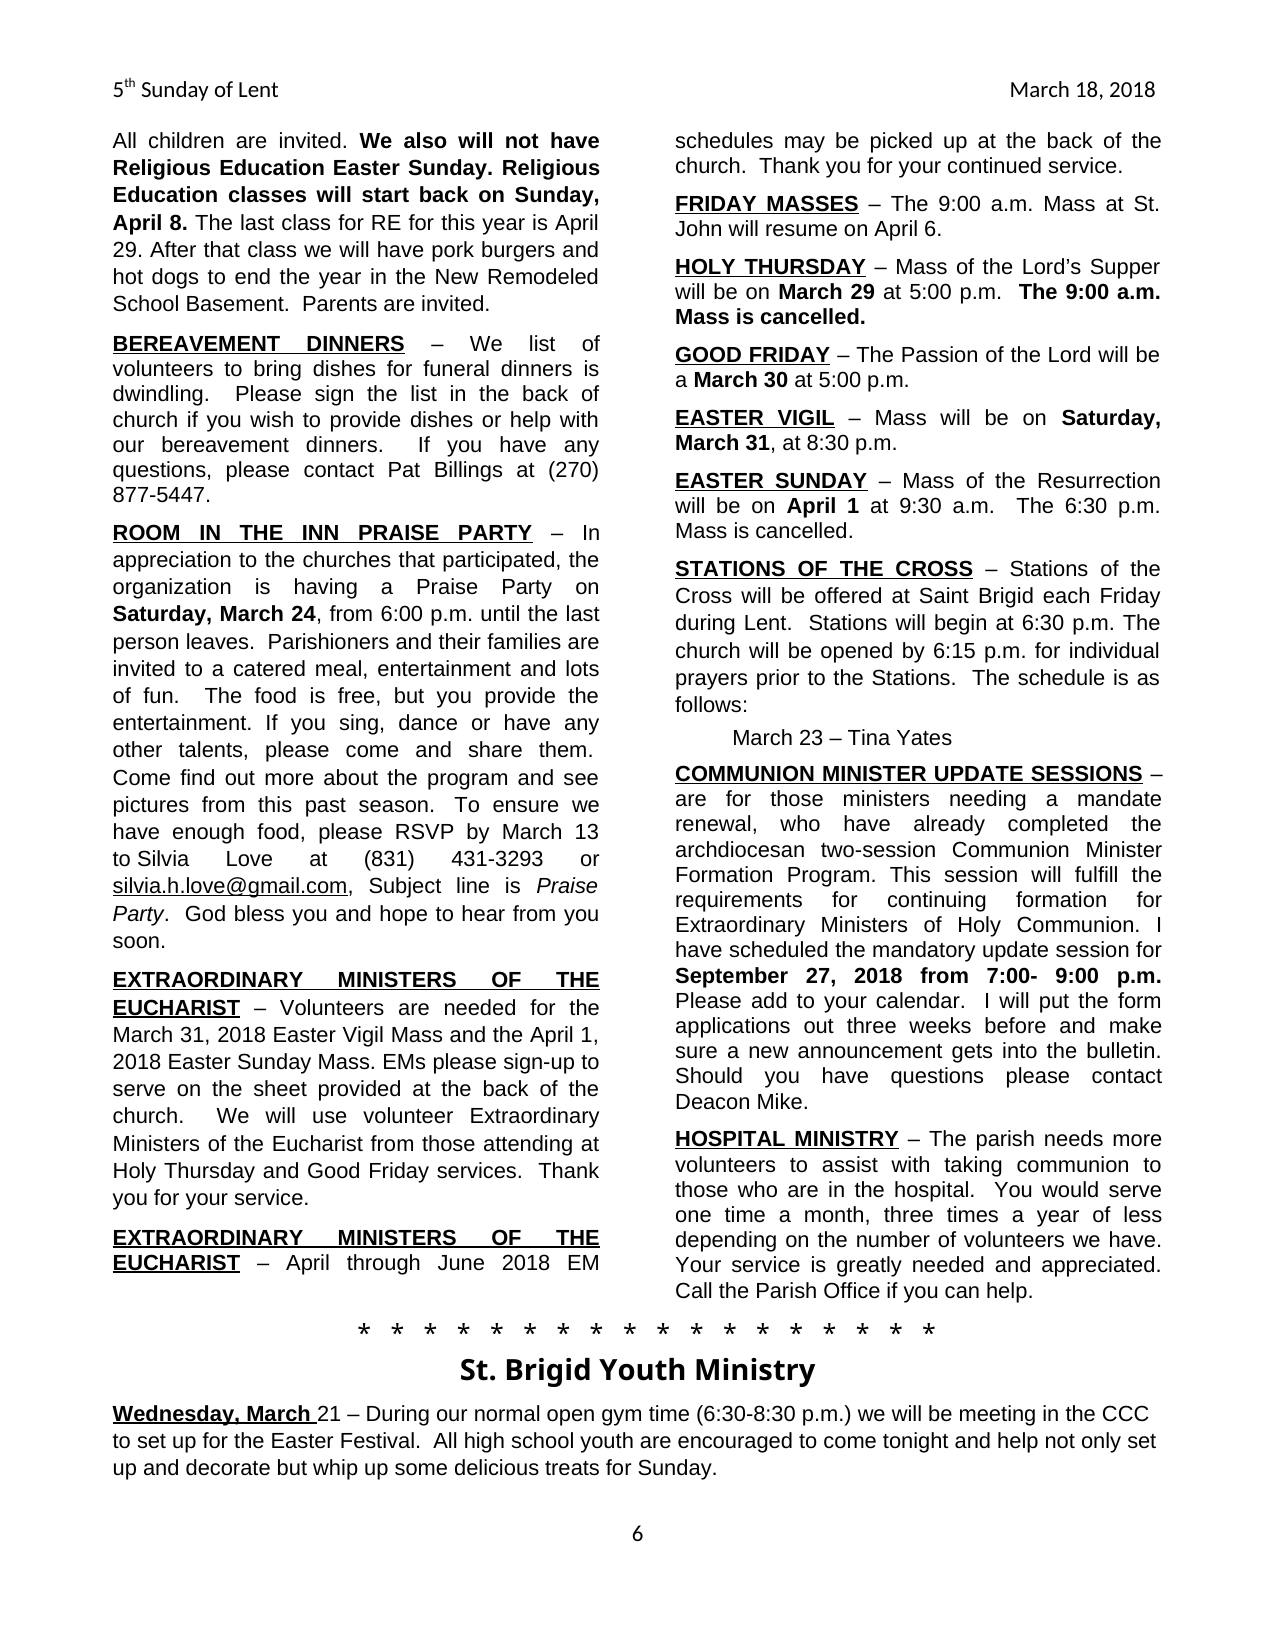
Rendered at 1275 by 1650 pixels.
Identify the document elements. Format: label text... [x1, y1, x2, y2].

text St. Brigid Youth Ministry [112, 1349, 1162, 1389]
text FRIDAY MASSES – The 9:00 a.m. Mass at St. John will resume on April 6. [675, 191, 1161, 241]
text March 23 – Tina Yates [732, 725, 1161, 751]
text BEREAVEMENT DINNERS – We list of volunteers to bring dishes for funeral dinners is dwindling. Please sign the list in the back of church if you wish to provide dishes or help with our bereavement dinners. If you have any questions, please contact Pat Billings at (270) 877-5447. [112, 331, 600, 507]
text * * * * * * * * * * * * * * * * * * [112, 1315, 1161, 1349]
text STATIONS OF THE CROSS – Stations of the Cross will be offered at Saint Brigid each Friday during Lent. Stations will begin at 6:30 p.m. The church will be opened by 6:15 p.m. for individual prayers prior to the Stations. The schedule is as follows: [675, 556, 1161, 717]
text EASTER VIGIL – Mass will be on Saturday, March 31, at 8:30 p.m. [675, 405, 1161, 455]
text EASTER SUNDAY – Mass of the Resurrection will be on April 1 at 9:30 a.m. The 6:30 p.m. Mass is cancelled. [675, 468, 1161, 543]
text EXTRAORDINARY MINISTERS OF THE EUCHARIST – Volunteers are needed for the March 31, 2018 Easter Vigil Mass and the April 1, 2018 Easter Sunday Mass. EMs please sign-up to serve on the sheet provided at the back of the church. We will use volunteer Extraordinary Ministers of the Eucharist from those attending at Holy Thursday and Good Friday services. Thank you for your service. [112, 990, 600, 1210]
text GOOD FRIDAY – The Passion of the Lord will be a March 30 at 5:00 p.m. [675, 342, 1161, 392]
text HOSPITAL MINISTRY – The parish needs more volunteers to assist with taking communion to those who are in the hospital. You would serve one time a month, three times a year of less depending on the number of volunteers we have. Your service is greatly needed and appreciated. Call the Parish Office if you can help. [675, 1126, 1162, 1303]
text ROOM IN THE INN PRAISE PARTY – In appreciation to the churches that participated, the organization is having a Praise Party on Saturday, March 24, from 6:00 p.m. until the last person leaves. Parishioners and their families are invited to a catered meal, entertainment and lots of fun. The food is free, but you provide the entertainment. If you sing, dance or have any other talents, please come and share them. Come find out more about the program and see pictures from this past season. To ensure we have enough food, please RSVP by March 13 to Silvia Love at (831) 431-3293 or silvia.h.love@gmail.com, Subject line is Praise Party. God bless you and hope to hear from you soon. [112, 520, 600, 953]
text EXTRAORDINARY MINISTERS OF THE EUCHARIST – April through June 2018 EM schedules may be picked up at the back of the church. Thank you for your continued service. [112, 1247, 600, 1275]
text Wednesday, March 21 – During our normal open gym time (6:30-8:30 p.m.) we will be meeting in the CCC to set up for the Easter Festival. All high school youth are encouraged to come tonight and help not only set up and decorate but whip up some delicious treats for Sunday. [112, 1400, 1162, 1480]
text HOLY THURSDAY – Mass of the Lord’s Supper will be on March 29 at 5:00 p.m. The 9:00 a.m. Mass is cancelled. [675, 254, 1161, 329]
text EXTRAORDINARY MINISTERS OF THE EUCHARIST – April through June 2018 EM schedules may be picked up at the back of the church. Thank you for your continued service. [112, 1224, 600, 1246]
text EXTRAORDINARY MINISTERS OF THE EUCHARIST – April through June 2018 EM schedules may be picked up at the back of the church. Thank you for your continued service. [675, 128, 1162, 178]
text COMMUNION MINISTER UPDATE SESSIONS – are for those ministers needing a mandate renewal, who have already completed the archdiocesan two-session Communion Minister Formation Program. This session will fulfill the requirements for continuing formation for Extraordinary Ministers of Holy Communion. I have scheduled the mandatory update session for September 27, 2018 from 7:00- 9:00 p.m. Please add to your calendar. I will put the form applications out three weeks before and make sure a new announcement gets into the bulletin. Should you have questions please contact Deacon Mike. [675, 761, 1162, 1114]
